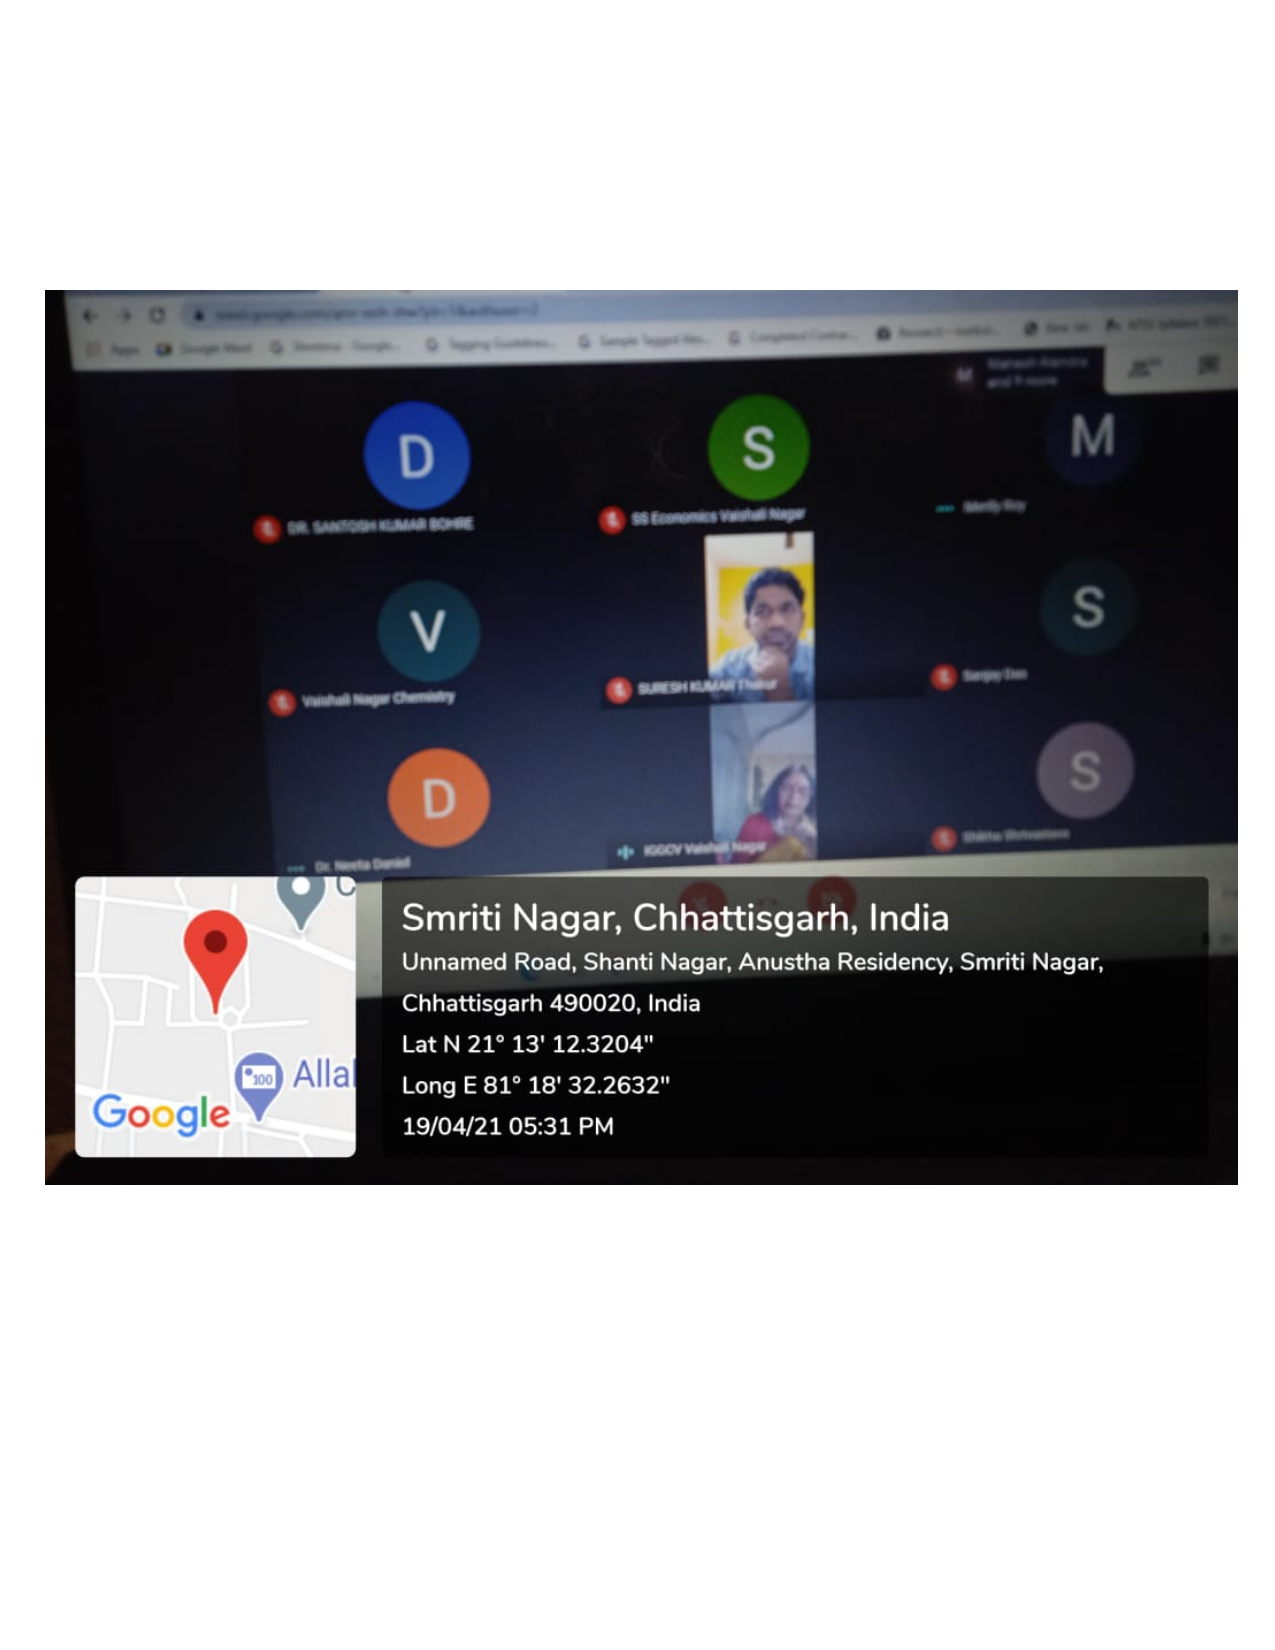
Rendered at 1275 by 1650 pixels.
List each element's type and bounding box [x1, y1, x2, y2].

picture [45, 290, 1237, 1184]
